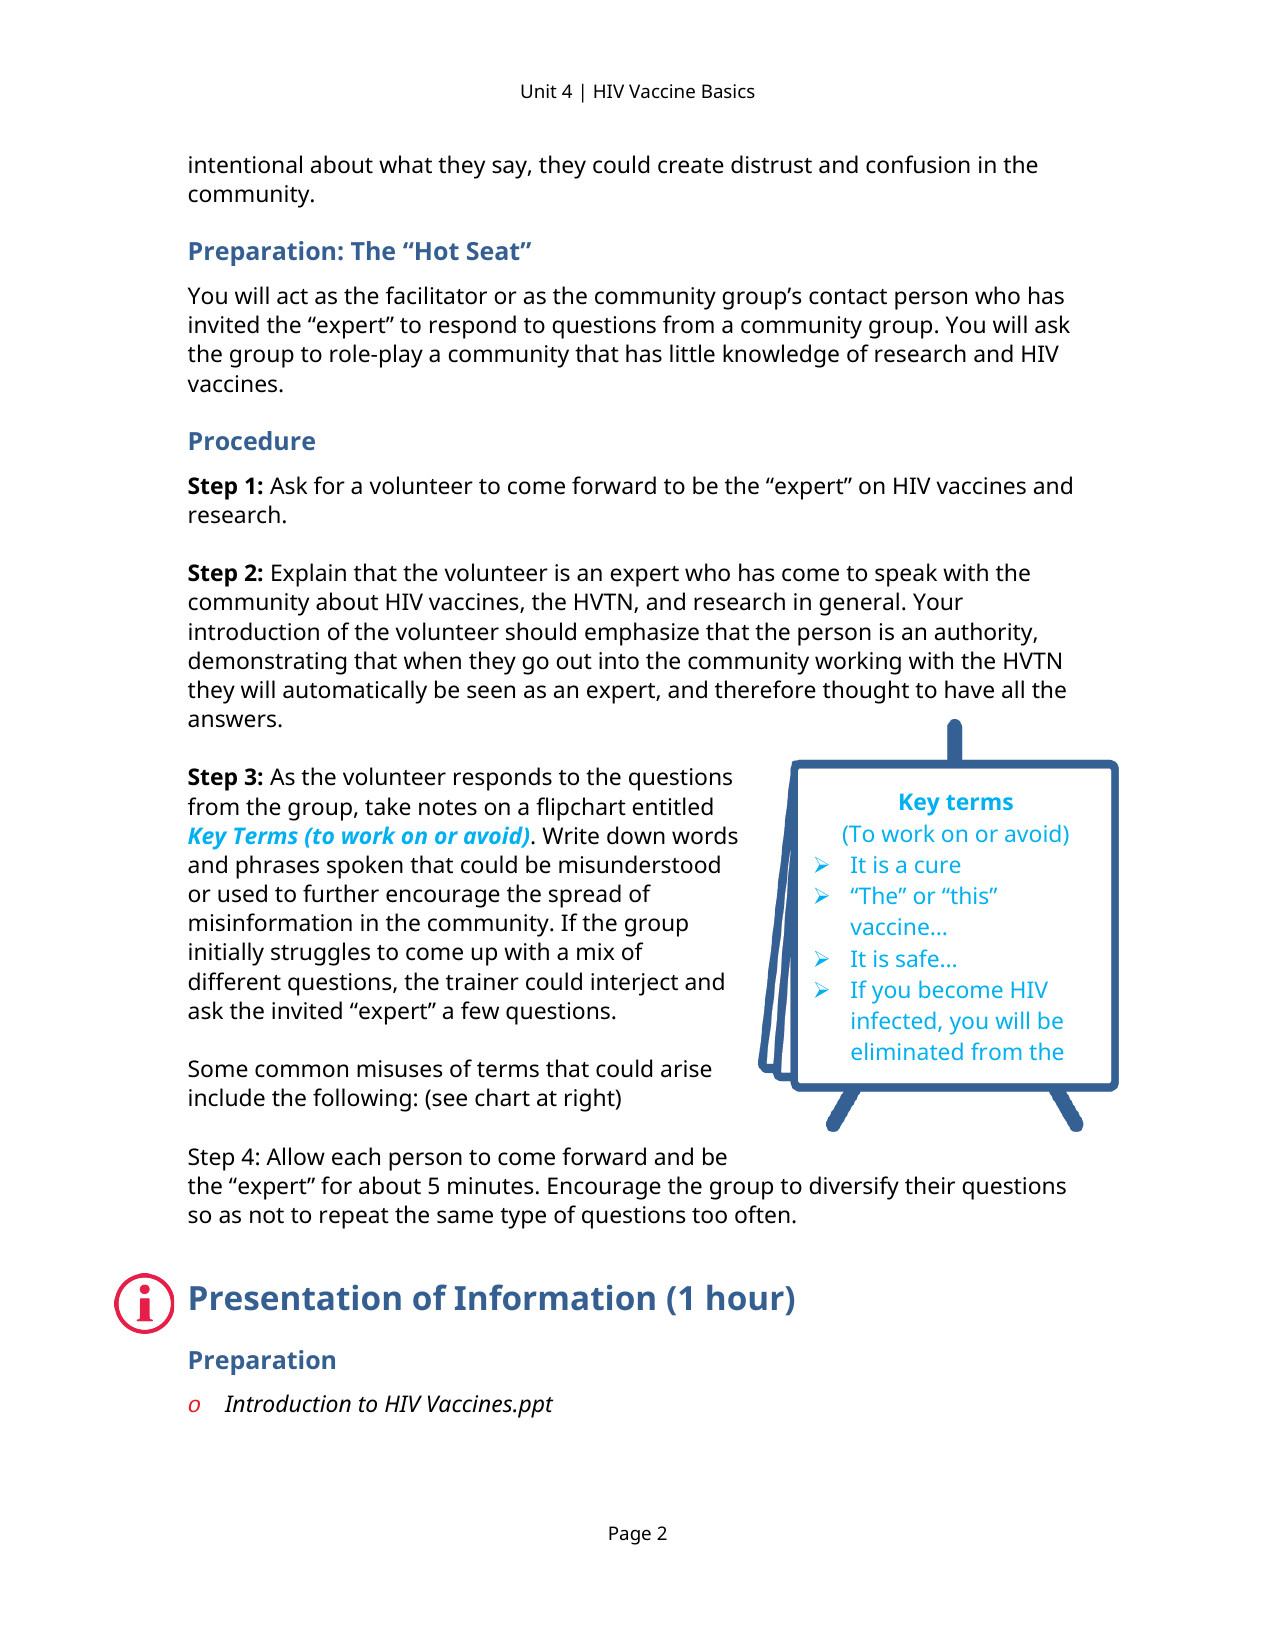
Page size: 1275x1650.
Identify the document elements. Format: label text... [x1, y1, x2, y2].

subtitle Procedure [187, 427, 1087, 456]
text Step 3: As the volunteer responds to the questions from the group, take notes on a flipchart entitled Key Terms (to work on or avoid). Write down words and phrases spoken that could be misunderstood or used to further encourage the spread of misinformation in the community. If the group initially struggles to come up with a mix of different questions, the trainer could interject and ask the invited “expert” a few questions. [187, 762, 758, 1025]
text Step 4: Allow each person to come forward and be the “expert” for about 5 minutes. Encourage the group to diversify their questions so as not to repeat the same type of questions too often. [187, 1142, 1087, 1229]
subtitle Preparation [187, 1346, 1087, 1375]
subtitle Preparation: The “Hot Seat” [187, 237, 1087, 267]
picture [114, 1273, 175, 1334]
picture [758, 719, 1119, 1132]
text Some common misuses of terms that could arise include the following: (see chart at right) [187, 1054, 758, 1112]
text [187, 150, 1087, 208]
text Step 1: Ask for a volunteer to come forward to be the “expert” on HIV vaccines and research. [187, 471, 1087, 529]
list Step 2: Explain that the volunteer is an expert who has come to speak with the community about HIV vaccines, the HVTN, and research in general. Your introduction of the volunteer should emphasize that the person is an authority, demonstrating that when they go out into the community working with the HVTN they will automatically be seen as an expert, and therefore thought to have all the answers. [187, 558, 1087, 733]
subtitle Presentation of Information (1 hour) [187, 1287, 1087, 1317]
list You will act as the facilitator or as the community group’s contact person who has invited the “expert” to respond to questions from a community group. You will ask the group to role-play a community that has little knowledge of research and HIV vaccines. [187, 281, 1087, 398]
list Introduction to HIV Vaccines.ppt [187, 1389, 1087, 1419]
